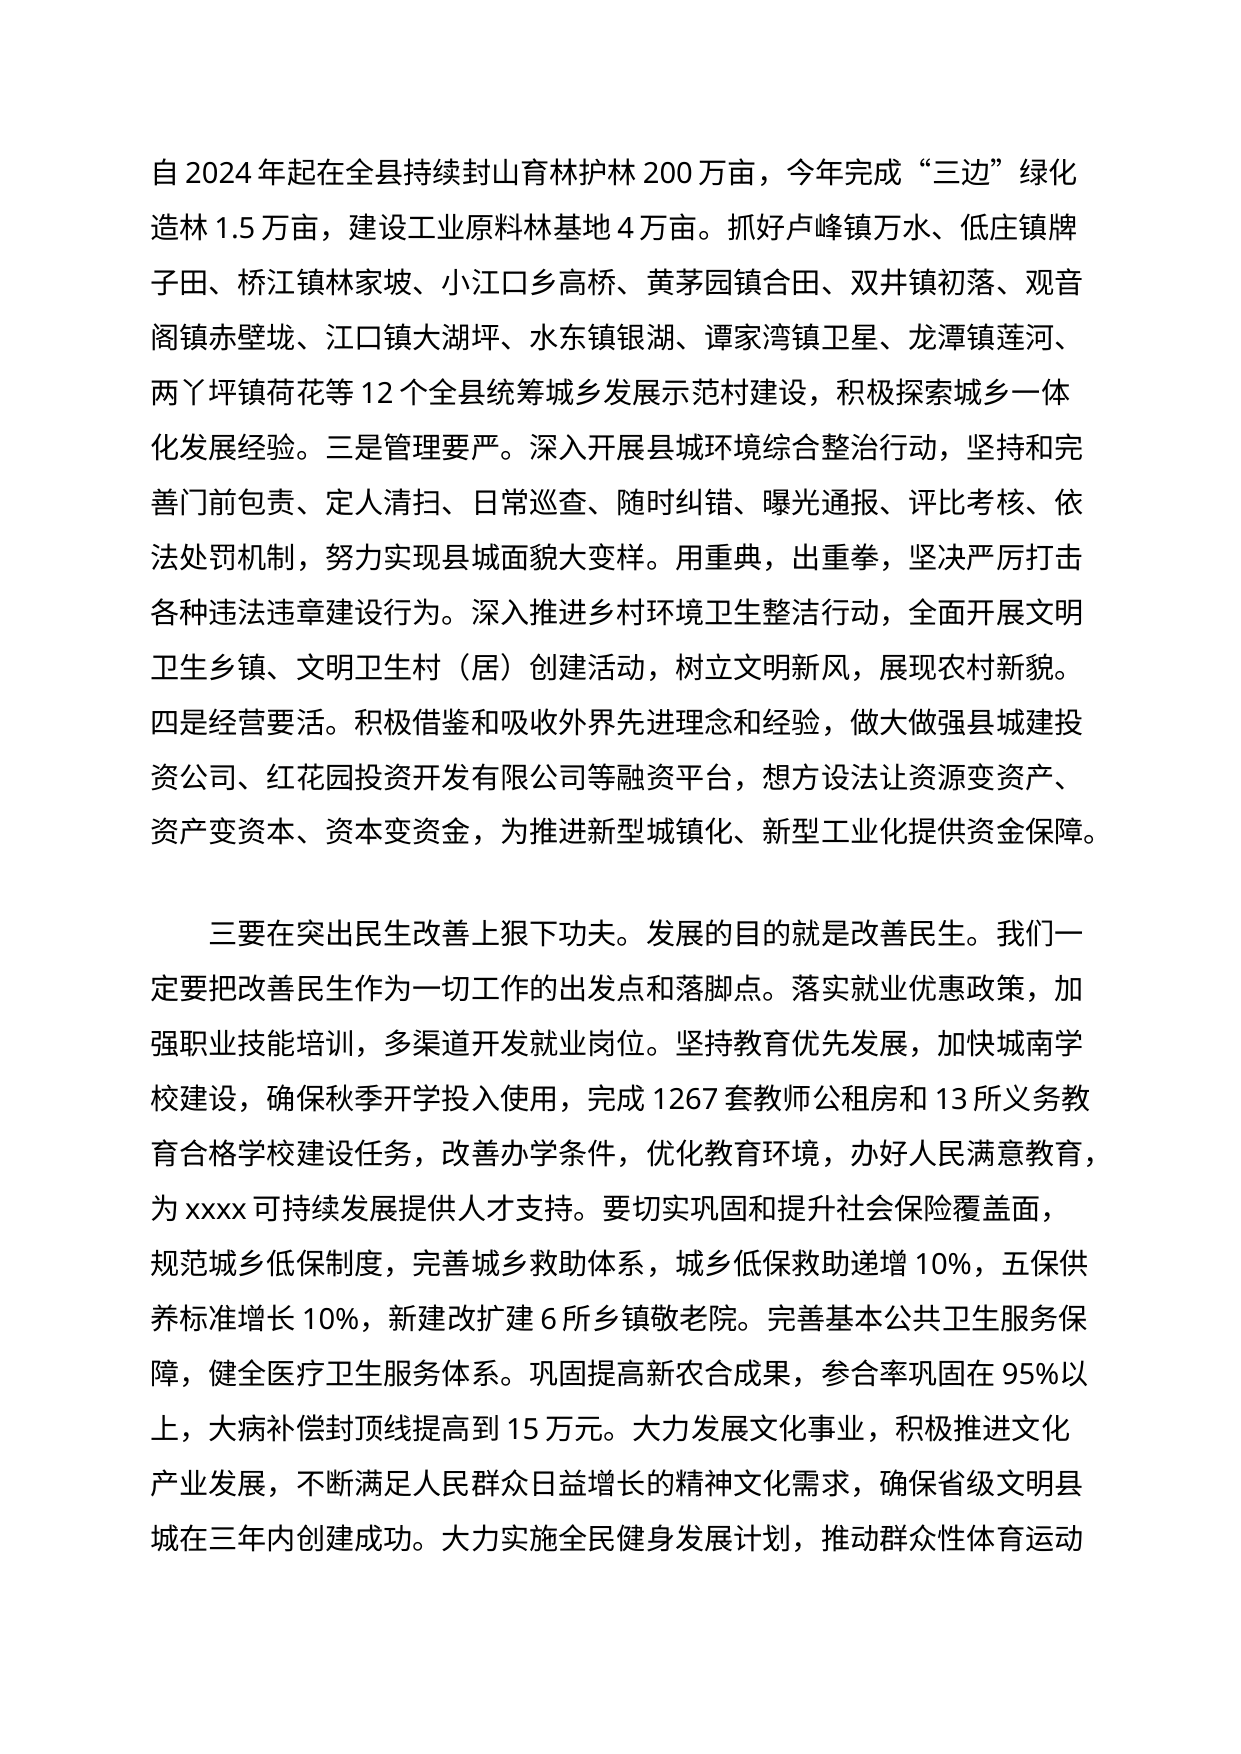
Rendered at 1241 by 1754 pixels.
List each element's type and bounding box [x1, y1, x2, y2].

text [150, 150, 1090, 851]
text [150, 911, 1090, 1558]
